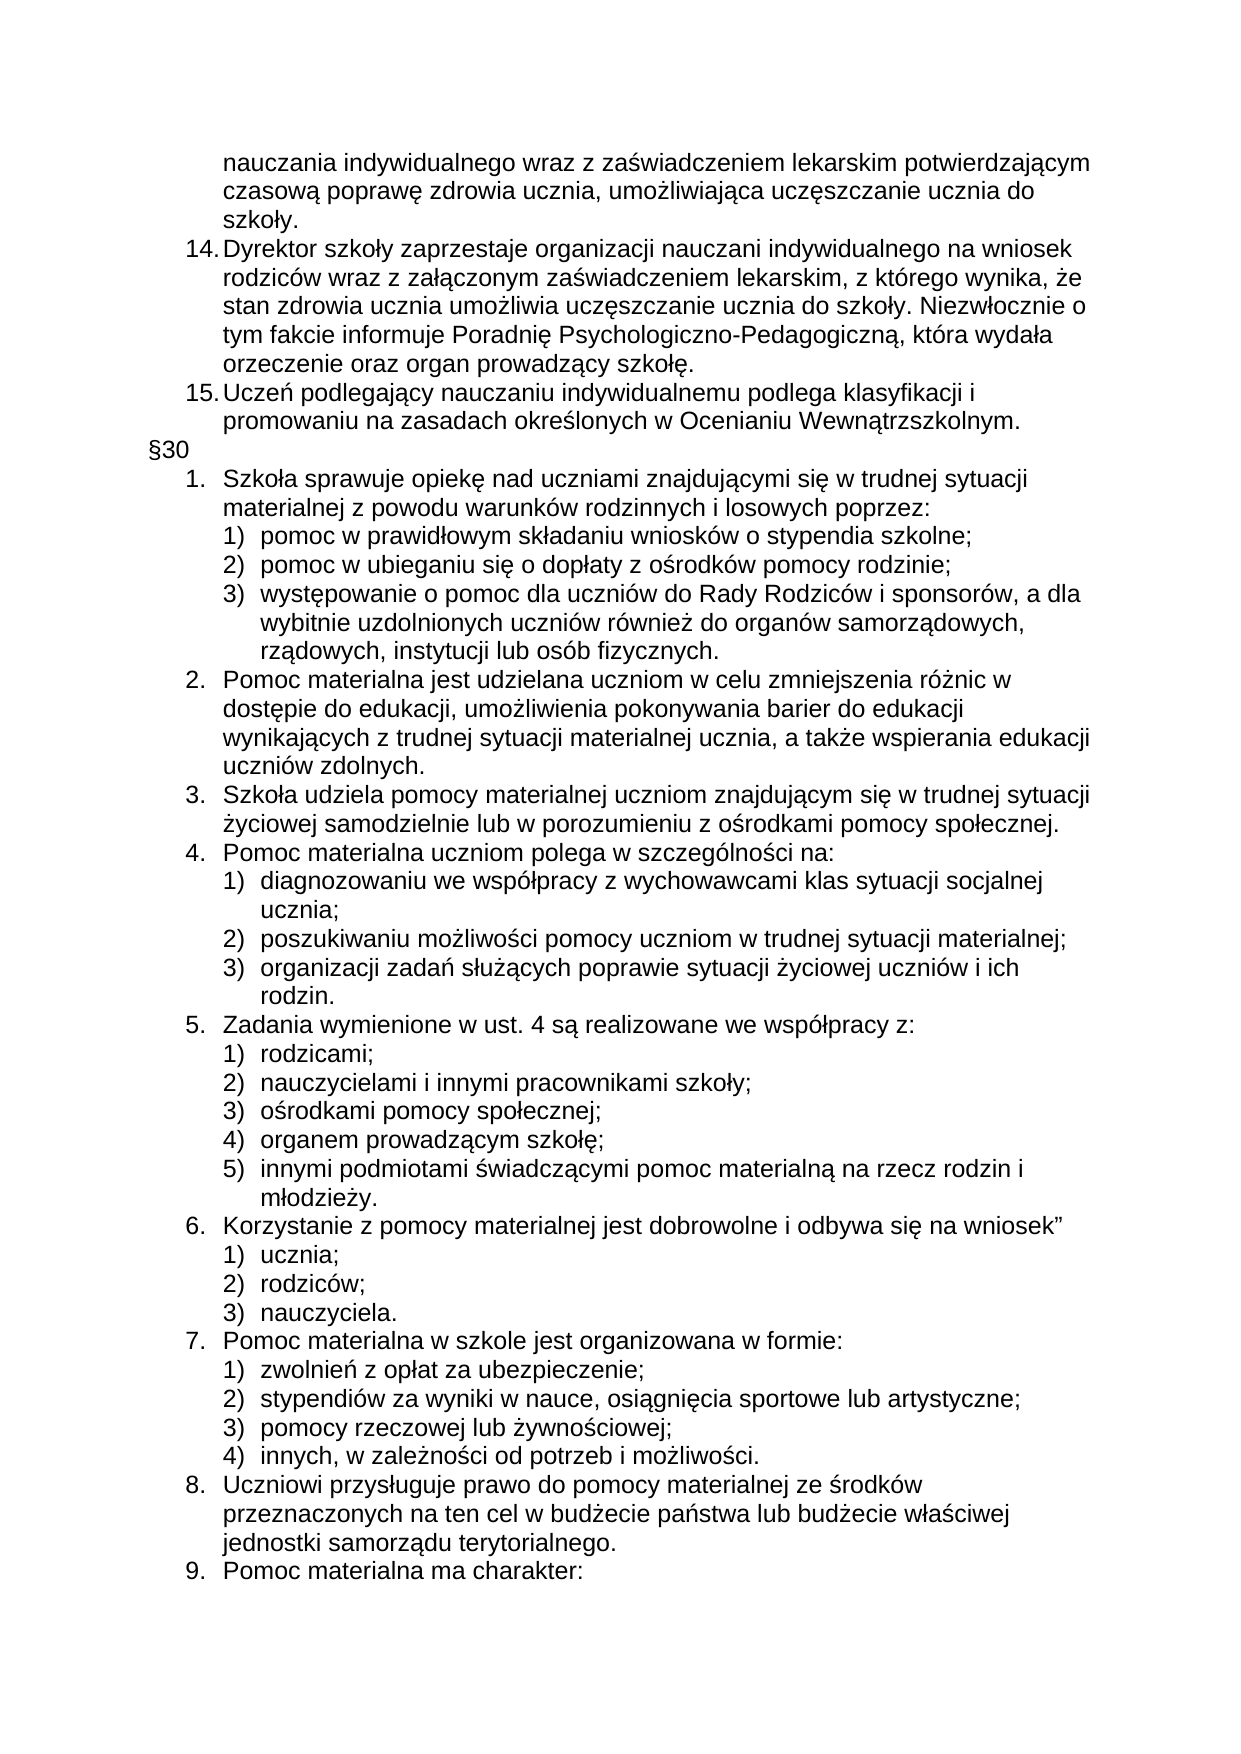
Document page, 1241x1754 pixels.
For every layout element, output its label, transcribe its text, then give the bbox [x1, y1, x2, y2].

list Pomoc materialna jest udzielana uczniom w celu zmniejszenia różnic w dostępie do edukacji, umożliwienia pokonywania barier do edukacji wynikających z trudnej sytuacji materialnej ucznia, a także wspierania edukacji uczniów zdolnych. [185, 665, 1093, 780]
list pomocy rzeczowej lub żywnościowej; [223, 1413, 1093, 1441]
list ośrodkami pomocy społecznej; [223, 1096, 1093, 1125]
list nauczyciela. [223, 1298, 1093, 1326]
list pomoc w prawidłowym składaniu wniosków o stypendia szkolne; [223, 521, 1093, 550]
list Dyrektor szkoły zaprzestaje organizacji nauczani indywidualnego na wniosek rodziców wraz z załączonym zaświadczeniem lekarskim, z którego wynika, że stan zdrowia ucznia umożliwia uczęszczanie ucznia do szkoły. Niezwłocznie o tym fakcie informuje Poradnię Psychologiczno-Pedagogiczną, która wydała orzeczenie oraz organ prowadzący szkołę. [185, 234, 1093, 378]
list Pomoc materialna ma charakter: [185, 1556, 1093, 1585]
list Uczeń podlegający nauczaniu indywidualnemu podlega klasyfikacji i promowaniu na zasadach określonych w Ocenianiu Wewnątrzszkolnym. [185, 378, 1093, 435]
list Zadania wymienione w ust. 4 są realizowane we współpracy z: [185, 1010, 1093, 1039]
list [185, 148, 1093, 234]
list Szkoła udziela pomocy materialnej uczniom znajdującym się w trudnej sytuacji życiowej samodzielnie lub w porozumieniu z ośrodkami pomocy społecznej. [185, 780, 1093, 838]
list Korzystanie z pomocy materialnej jest dobrowolne i odbywa się na wniosek” [185, 1211, 1093, 1240]
list Pomoc materialna uczniom polega w szczególności na: [185, 838, 1093, 866]
list zwolnień z opłat za ubezpieczenie; [223, 1355, 1093, 1384]
list diagnozowaniu we współpracy z wychowawcami klas sytuacji socjalnej ucznia; [223, 866, 1093, 924]
list innymi podmiotami świadczącymi pomoc materialną na rzecz rodzin i młodzieży. [223, 1154, 1093, 1211]
list Uczniowi przysługuje prawo do pomocy materialnej ze środków przeznaczonych na ten cel w budżecie państwa lub budżecie właściwej jednostki samorządu terytorialnego. [185, 1470, 1093, 1556]
list nauczycielami i innymi pracownikami szkoły; [223, 1068, 1093, 1096]
text §30 [148, 435, 1093, 464]
list Pomoc materialna w szkole jest organizowana w formie: [185, 1326, 1093, 1355]
list występowanie o pomoc dla uczniów do Rady Rodziców i sponsorów, a dla wybitnie uzdolnionych uczniów również do organów samorządowych, rządowych, instytucji lub osób fizycznych. [223, 579, 1093, 665]
list Szkoła sprawuje opiekę nad uczniami znajdującymi się w trudnej sytuacji materialnej z powodu warunków rodzinnych i losowych poprzez: [185, 464, 1093, 521]
list ucznia; [223, 1240, 1093, 1269]
list organizacji zadań służących poprawie sytuacji życiowej uczniów i ich rodzin. [223, 953, 1093, 1010]
list innych, w zależności od potrzeb i możliwości. [223, 1441, 1093, 1470]
list poszukiwaniu możliwości pomocy uczniom w trudnej sytuacji materialnej; [223, 924, 1093, 953]
list rodziców; [223, 1269, 1093, 1298]
list pomoc w ubieganiu się o dopłaty z ośrodków pomocy rodzinie; [223, 550, 1093, 579]
list stypendiów za wyniki w nauce, osiągnięcia sportowe lub artystyczne; [223, 1384, 1093, 1413]
list rodzicami; [223, 1039, 1093, 1068]
list organem prowadzącym szkołę; [223, 1125, 1093, 1154]
